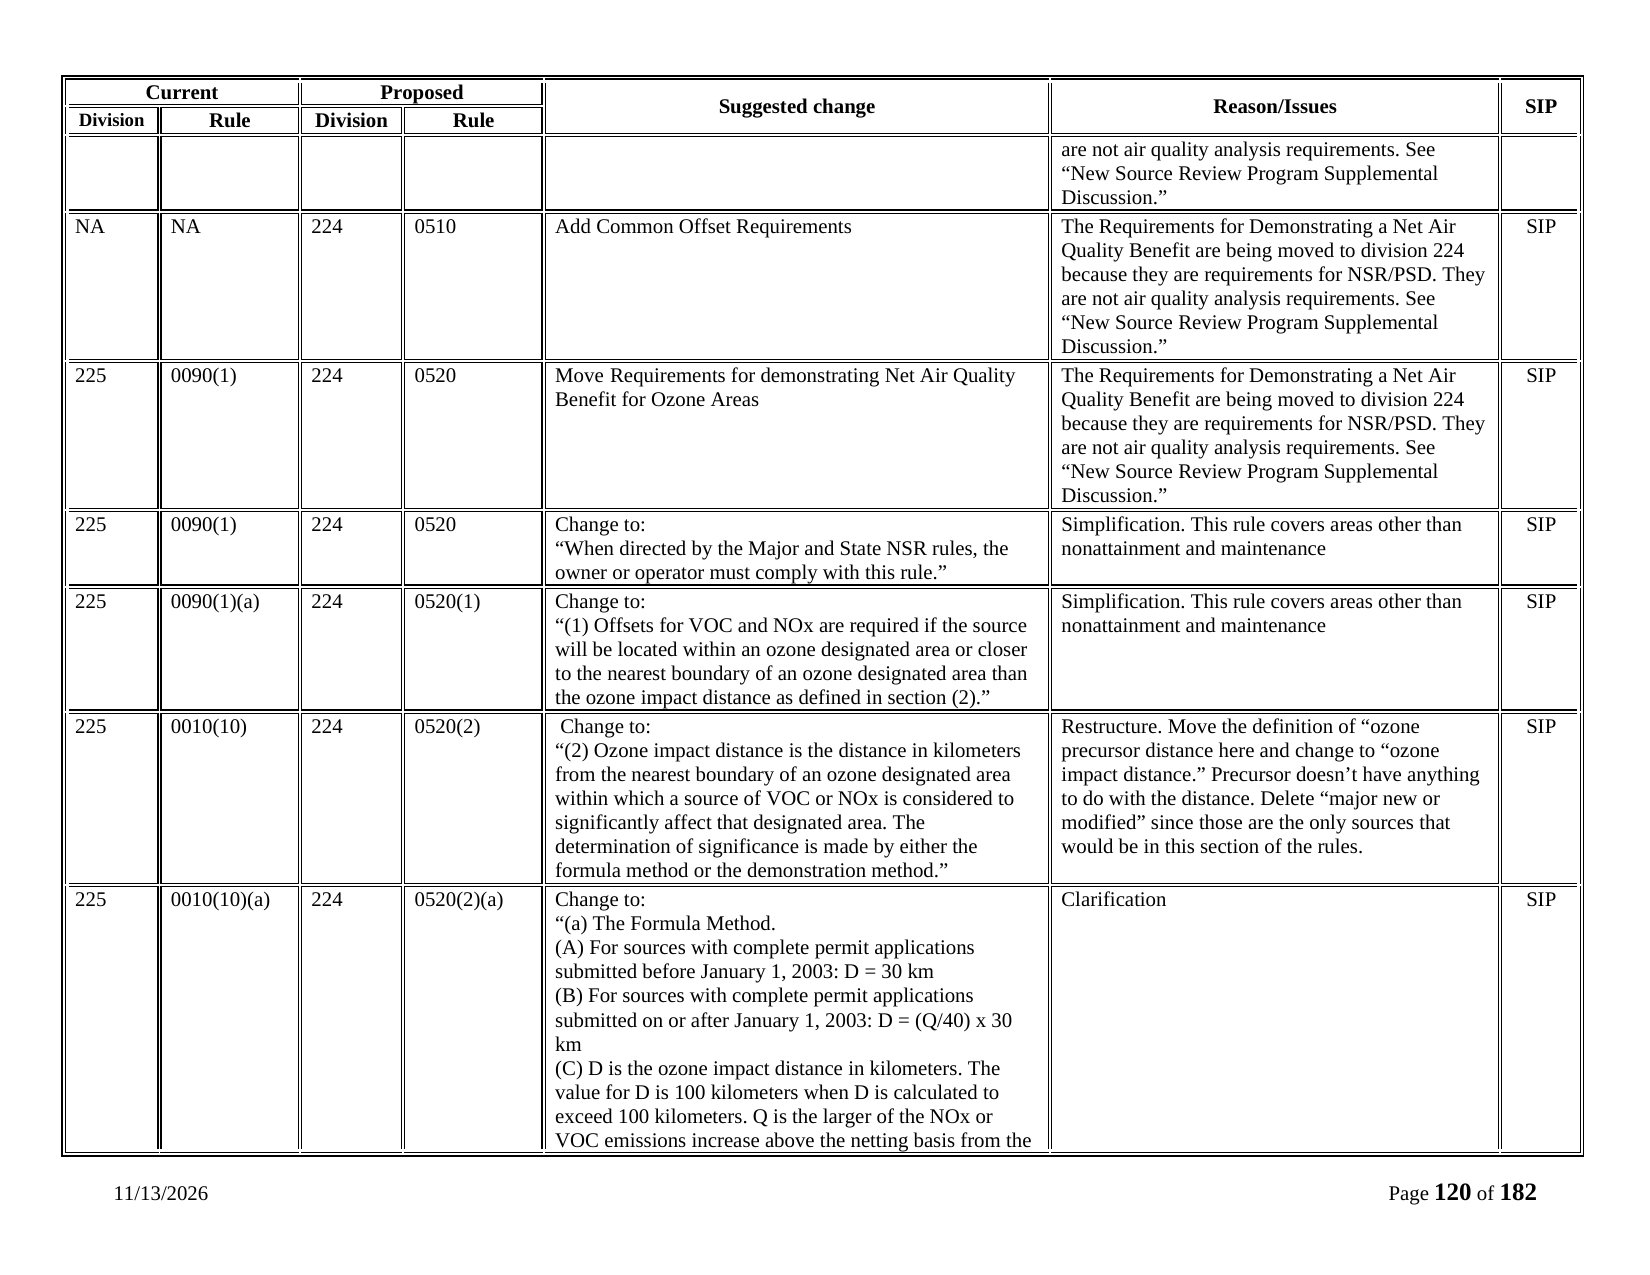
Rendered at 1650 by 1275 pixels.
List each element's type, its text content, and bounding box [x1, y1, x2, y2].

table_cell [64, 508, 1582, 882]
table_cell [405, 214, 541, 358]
table_cell Division [64, 104, 159, 132]
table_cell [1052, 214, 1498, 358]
table_cell Division [302, 108, 401, 132]
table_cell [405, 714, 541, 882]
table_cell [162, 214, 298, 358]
table_header Current [64, 77, 300, 104]
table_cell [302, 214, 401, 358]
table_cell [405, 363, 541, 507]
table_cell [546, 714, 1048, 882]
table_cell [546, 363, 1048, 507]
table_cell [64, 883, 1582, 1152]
table_header SIP [1500, 79, 1580, 132]
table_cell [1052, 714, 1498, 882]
table_cell Rule [405, 108, 541, 132]
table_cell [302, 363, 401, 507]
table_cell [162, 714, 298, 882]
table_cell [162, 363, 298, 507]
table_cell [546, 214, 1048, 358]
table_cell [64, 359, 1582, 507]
table_header Suggested change [544, 77, 1050, 132]
table_header Reason/Issues [1050, 77, 1500, 132]
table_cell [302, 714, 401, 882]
table_cell Rule [162, 108, 298, 132]
table_header Proposed [300, 77, 544, 104]
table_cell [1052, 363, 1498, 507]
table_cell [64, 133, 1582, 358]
